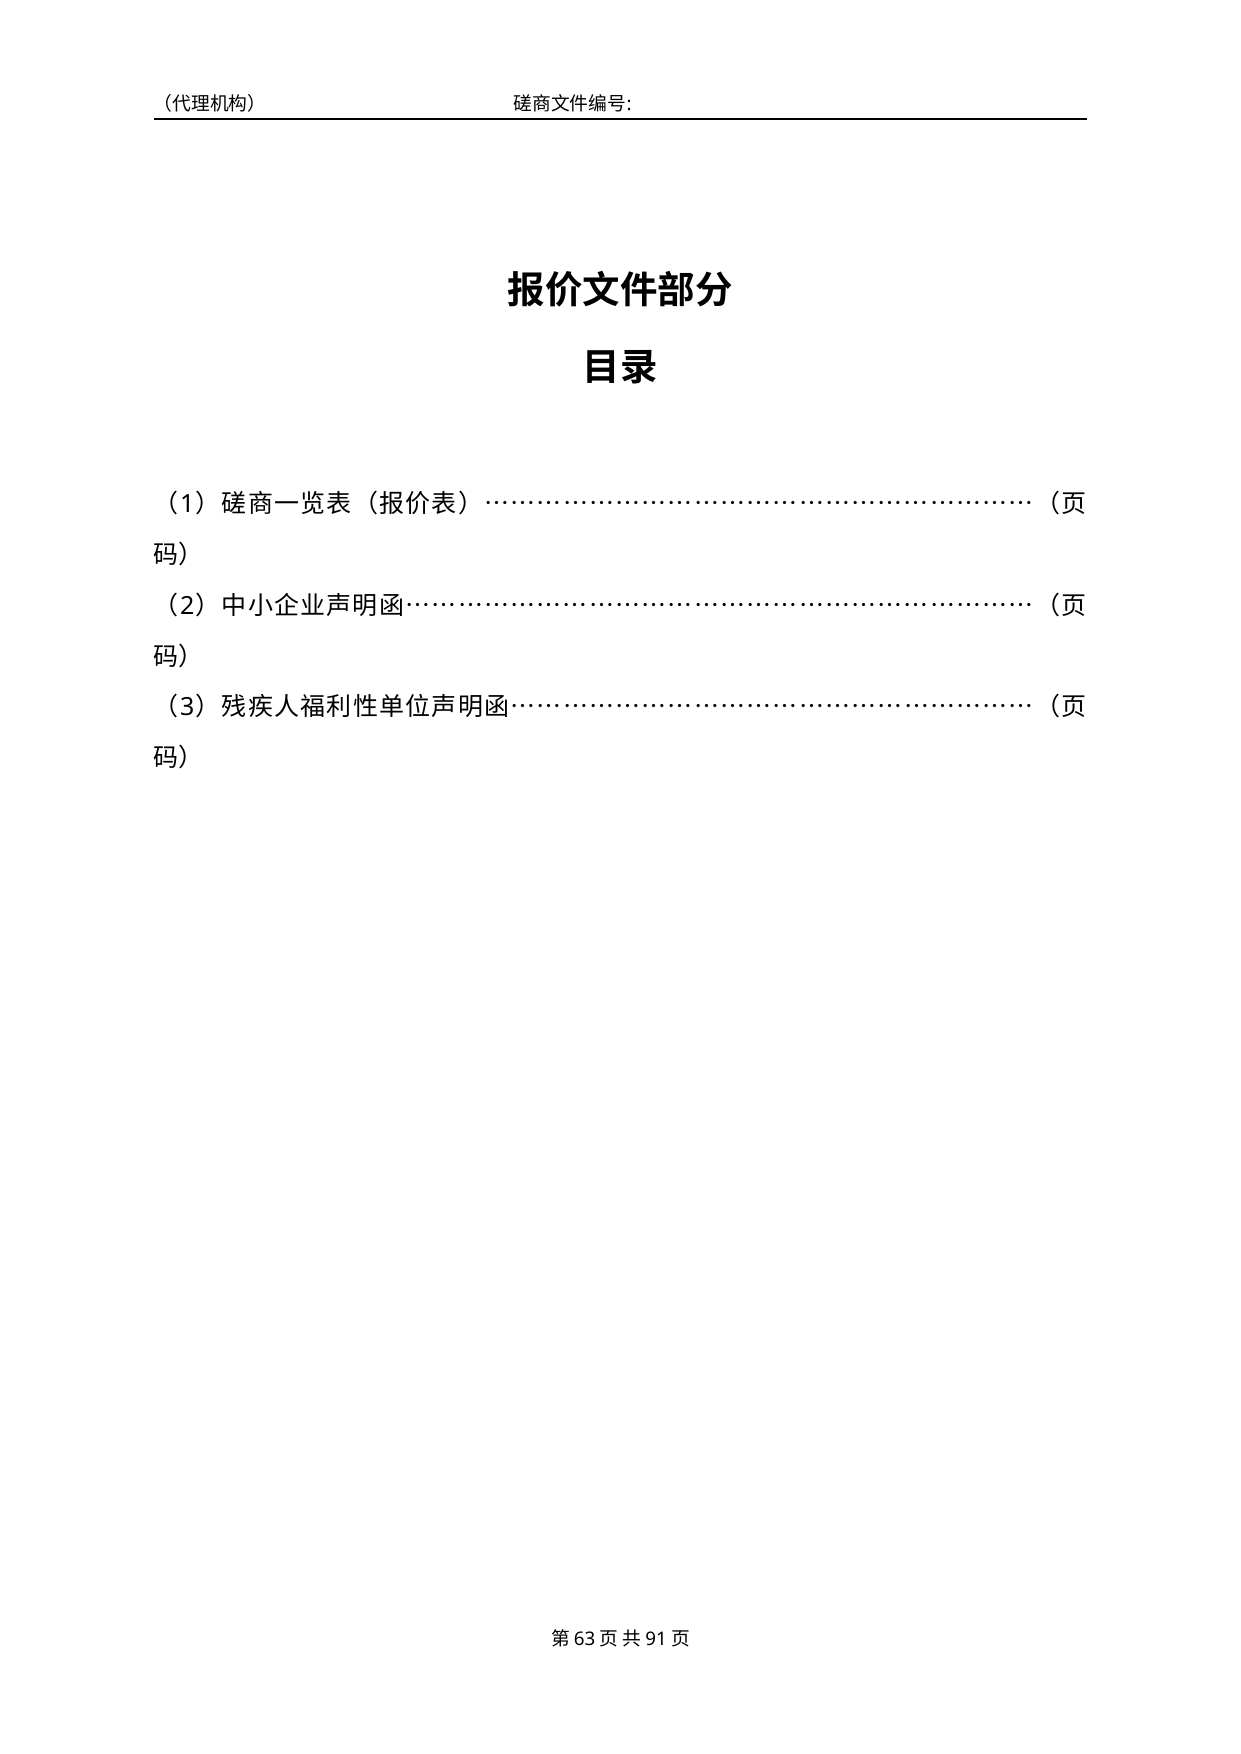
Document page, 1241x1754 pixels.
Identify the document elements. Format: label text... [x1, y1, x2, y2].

text 报价文件部分 [153, 260, 1087, 315]
text 目录 [153, 336, 1087, 391]
text （2）中小企业声明函………………………………………………………………（页码） [153, 585, 1087, 672]
list （3）残疾人福利性单位声明函……………………………………………………（页码） [153, 687, 1087, 774]
text （1）磋商一览表（报价表）………………………………………………………（页码） [153, 484, 1087, 571]
